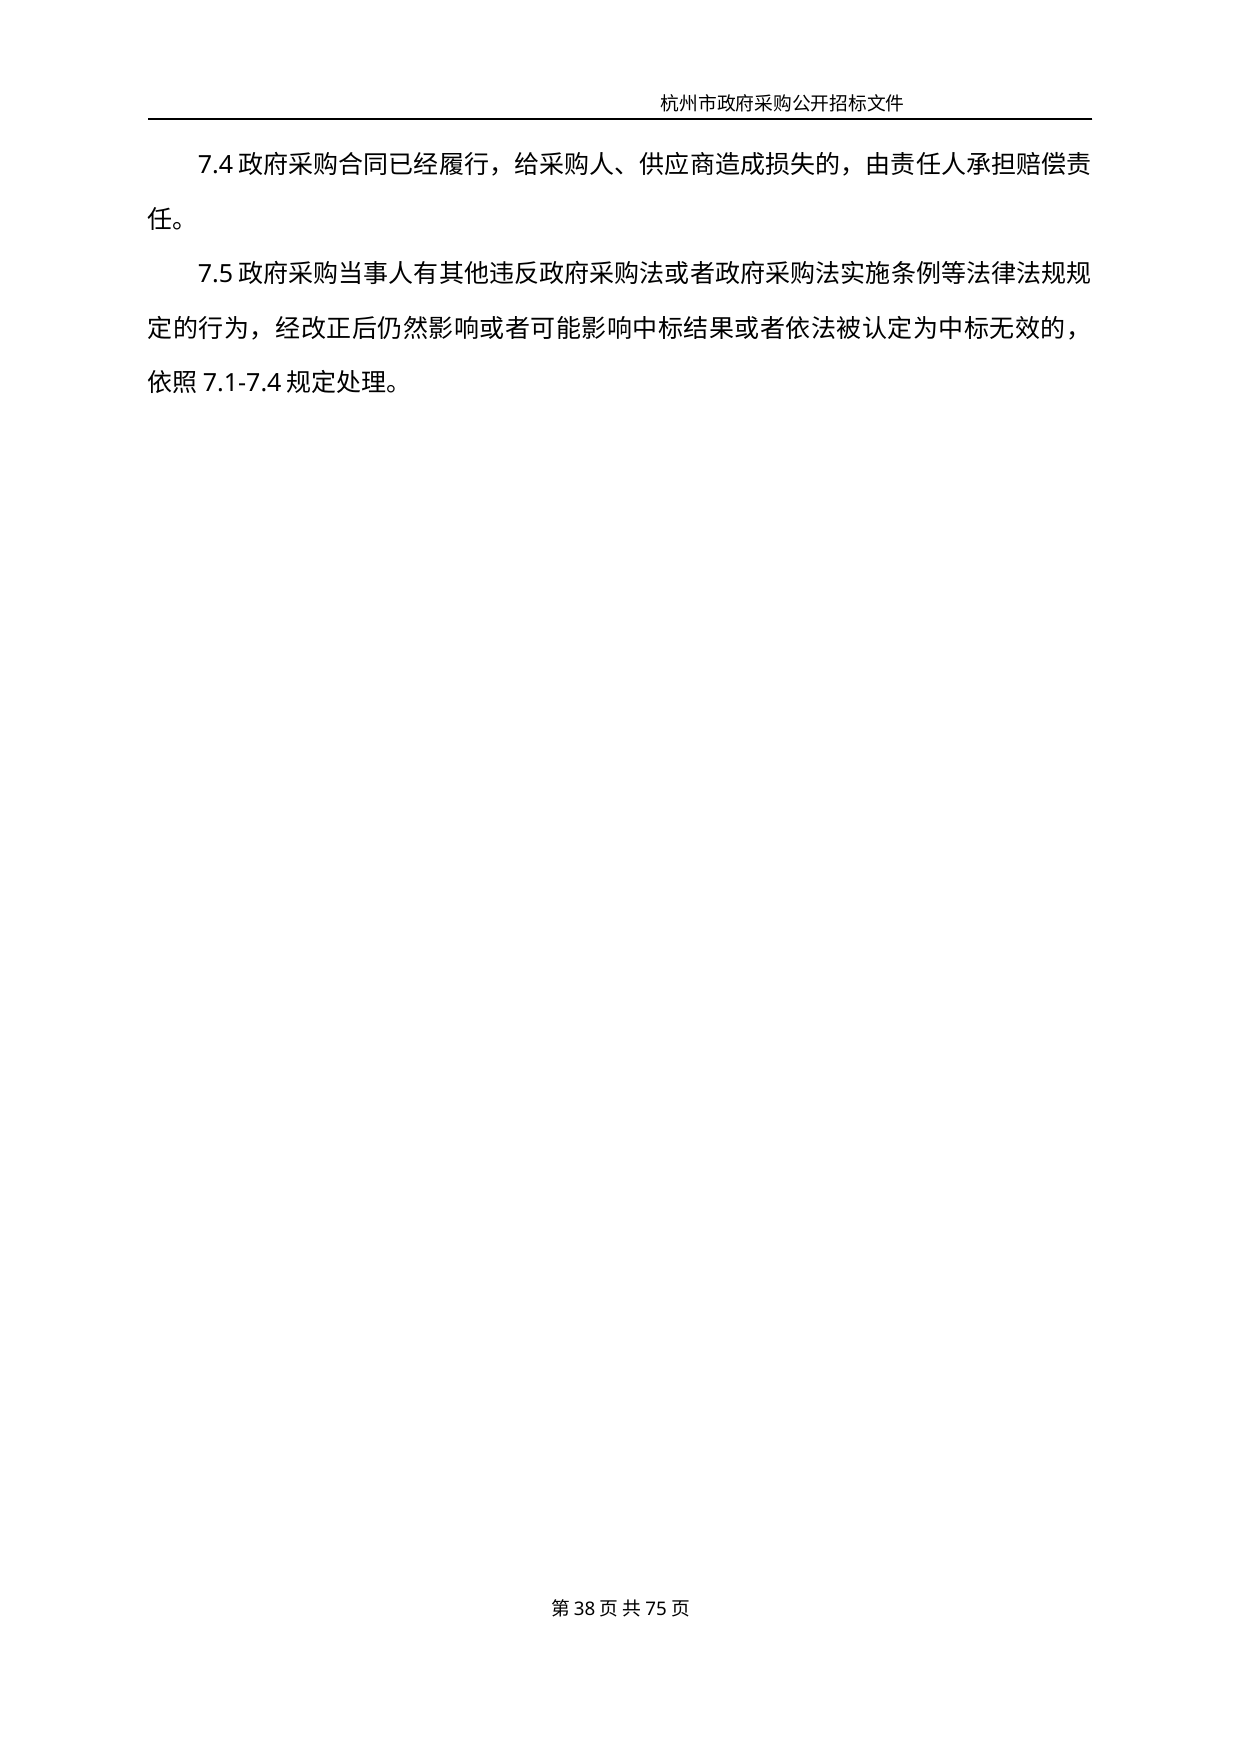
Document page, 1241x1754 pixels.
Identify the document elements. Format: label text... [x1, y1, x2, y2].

text 7.5政府采购当事人有其他违反政府采购法或者政府采购法实施条例等法律法规规定的行为，经改正后仍然影响或者可能影响中标结果或者依法被认定为中标无效的，依照7.1-7.4规定处理。 [148, 254, 1092, 399]
text 7.4政府采购合同已经履行，给采购人、供应商造成损失的，由责任人承担赔偿责任。 [148, 145, 1092, 236]
